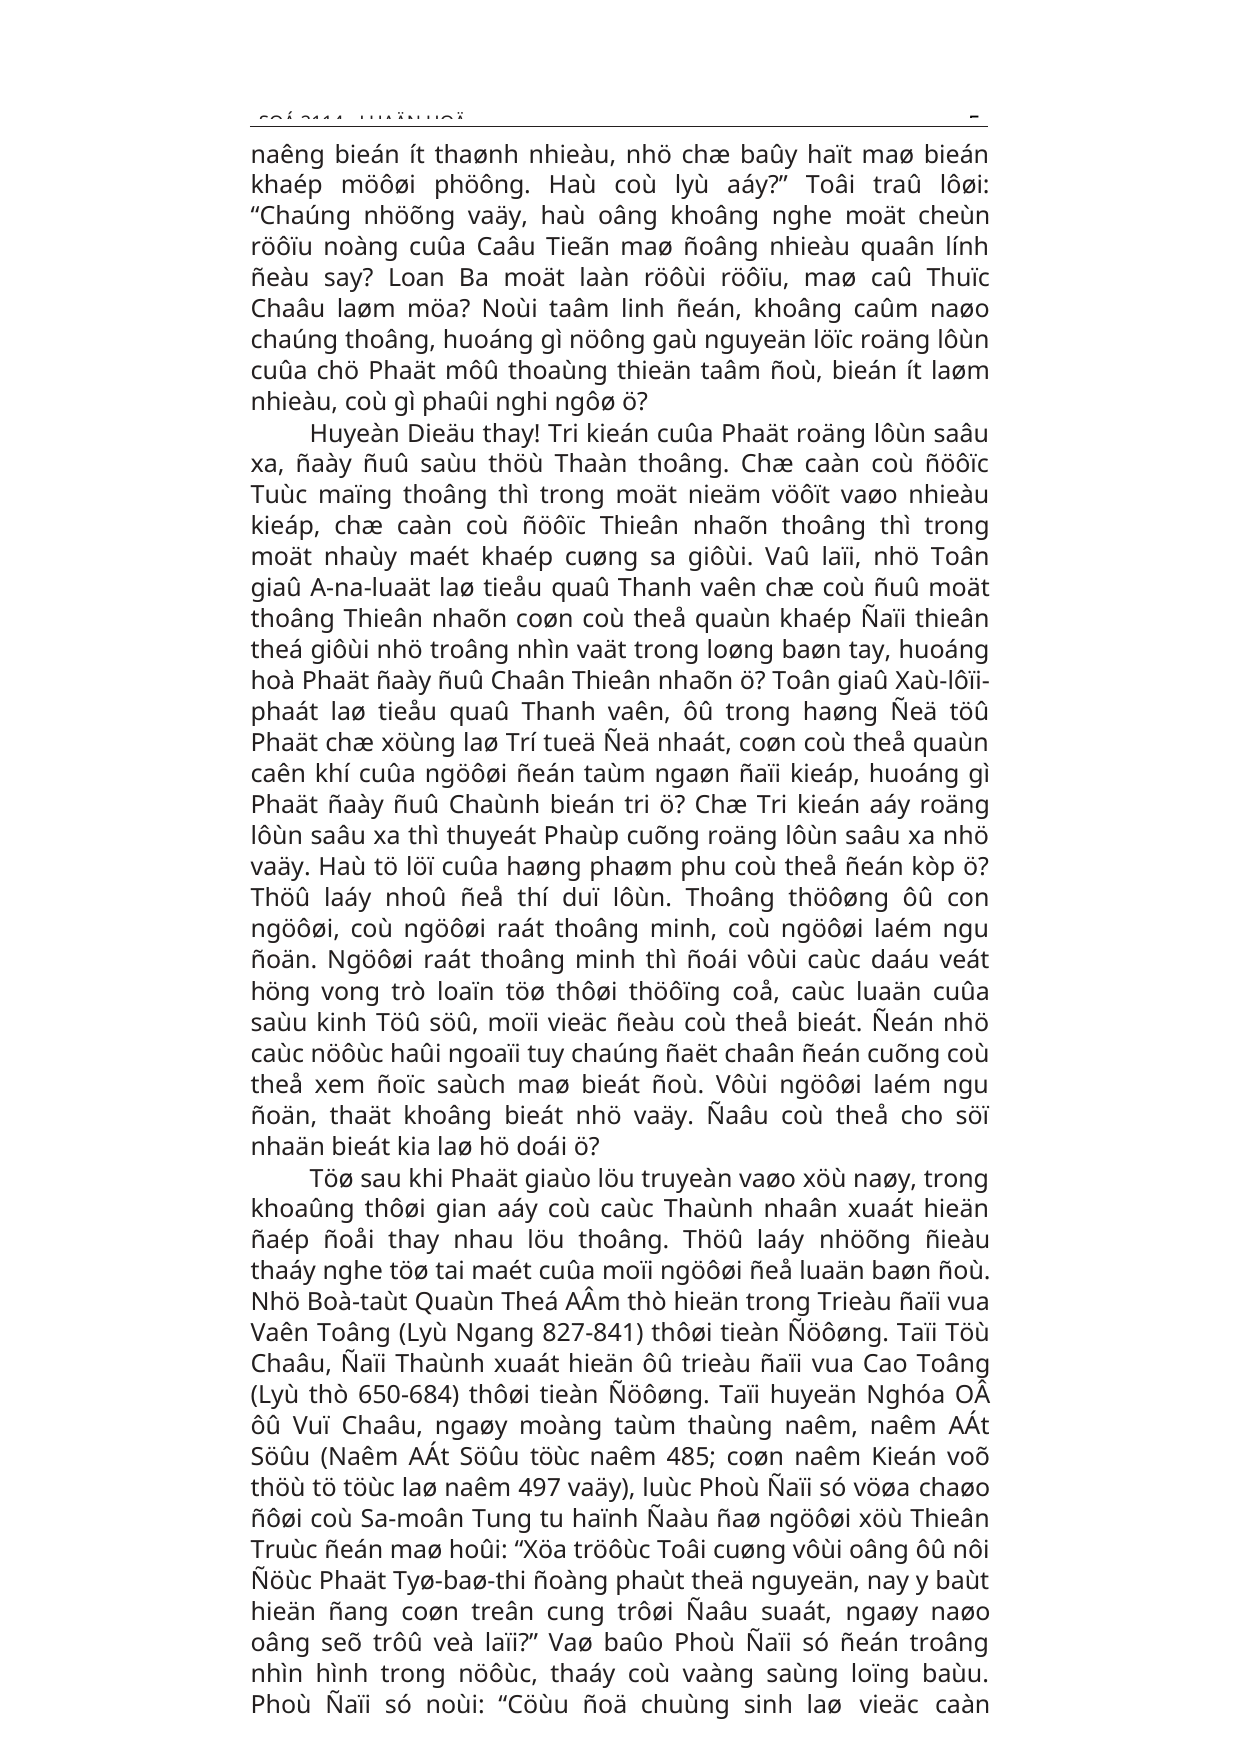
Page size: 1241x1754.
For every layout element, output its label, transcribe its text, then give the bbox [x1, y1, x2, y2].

text Huyeàn Dieäu thay! Tri kieán cuûa Phaät roäng lôùn saâu xa, ñaày ñuû saùu thöù Thaàn thoâng. Chæ caàn coù ñöôïc Tuùc maïng thoâng thì trong moät nieäm vöôït vaøo nhieàu kieáp, chæ caàn coù ñöôïc Thieân nhaõn thoâng thì trong moät nhaùy maét khaép cuøng sa giôùi. Vaû laïi, nhö Toân giaû A-na-luaät laø tieåu quaû Thanh vaên chæ coù ñuû moät thoâng Thieân nhaõn coøn coù theå quaùn khaép Ñaïi thieân theá giôùi nhö troâng nhìn vaät trong loøng baøn tay, huoáng hoà Phaät ñaày ñuû Chaân Thieân nhaõn ö? Toân giaû Xaù-lôïi-phaát laø tieåu quaû Thanh vaên, ôû trong haøng Ñeä töû Phaät chæ xöùng laø Trí tueä Ñeä nhaát, coøn coù theå quaùn caên khí cuûa ngöôøi ñeán taùm ngaøn ñaïi kieáp, huoáng gì Phaät ñaày ñuû Chaùnh bieán tri ö? Chæ Tri kieán aáy roäng lôùn saâu xa thì thuyeát Phaùp cuõng roäng lôùn saâu xa nhö vaäy. Haù tö löï cuûa haøng phaøm phu coù theå ñeán kòp ö? Thöû laáy nhoû ñeå thí duï lôùn. Thoâng thöôøng ôû con ngöôøi, coù ngöôøi raát thoâng minh, coù ngöôøi laém ngu ñoän. Ngöôøi raát thoâng minh thì ñoái vôùi caùc daáu veát höng vong trò loaïn töø thôøi thöôïng coå, caùc luaän cuûa saùu kinh Töû söû, moïi vieäc ñeàu coù theå bieát. Ñeán nhö caùc nöôùc haûi ngoaïi tuy chaúng ñaët chaân ñeán cuõng coù theå xem ñoïc saùch maø bieát ñoù. Vôùi ngöôøi laém ngu ñoän, thaät khoâng bieát nhö vaäy. Ñaâu coù theå cho söï nhaän bieát kia laø hö doái ö? [250, 418, 990, 1162]
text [250, 1162, 990, 1721]
text naêng bieán ít thaønh nhieàu, nhö chæ baûy haït maø bieán khaép möôøi phöông. Haù coù lyù aáy?” Toâi traû lôøi: “Chaúng nhöõng vaäy, haù oâng khoâng nghe moät cheùn röôïu noàng cuûa Caâu Tieãn maø ñoâng nhieàu quaân lính ñeàu say? Loan Ba moät laàn röôùi röôïu, maø caû Thuïc Chaâu laøm möa? Noùi taâm linh ñeán, khoâng caûm naøo chaúng thoâng, huoáng gì nöông gaù nguyeän löïc roäng lôùn cuûa chö Phaät môû thoaùng thieän taâm ñoù, bieán ít laøm nhieàu, coù gì phaûi nghi ngôø ö? [250, 138, 990, 418]
